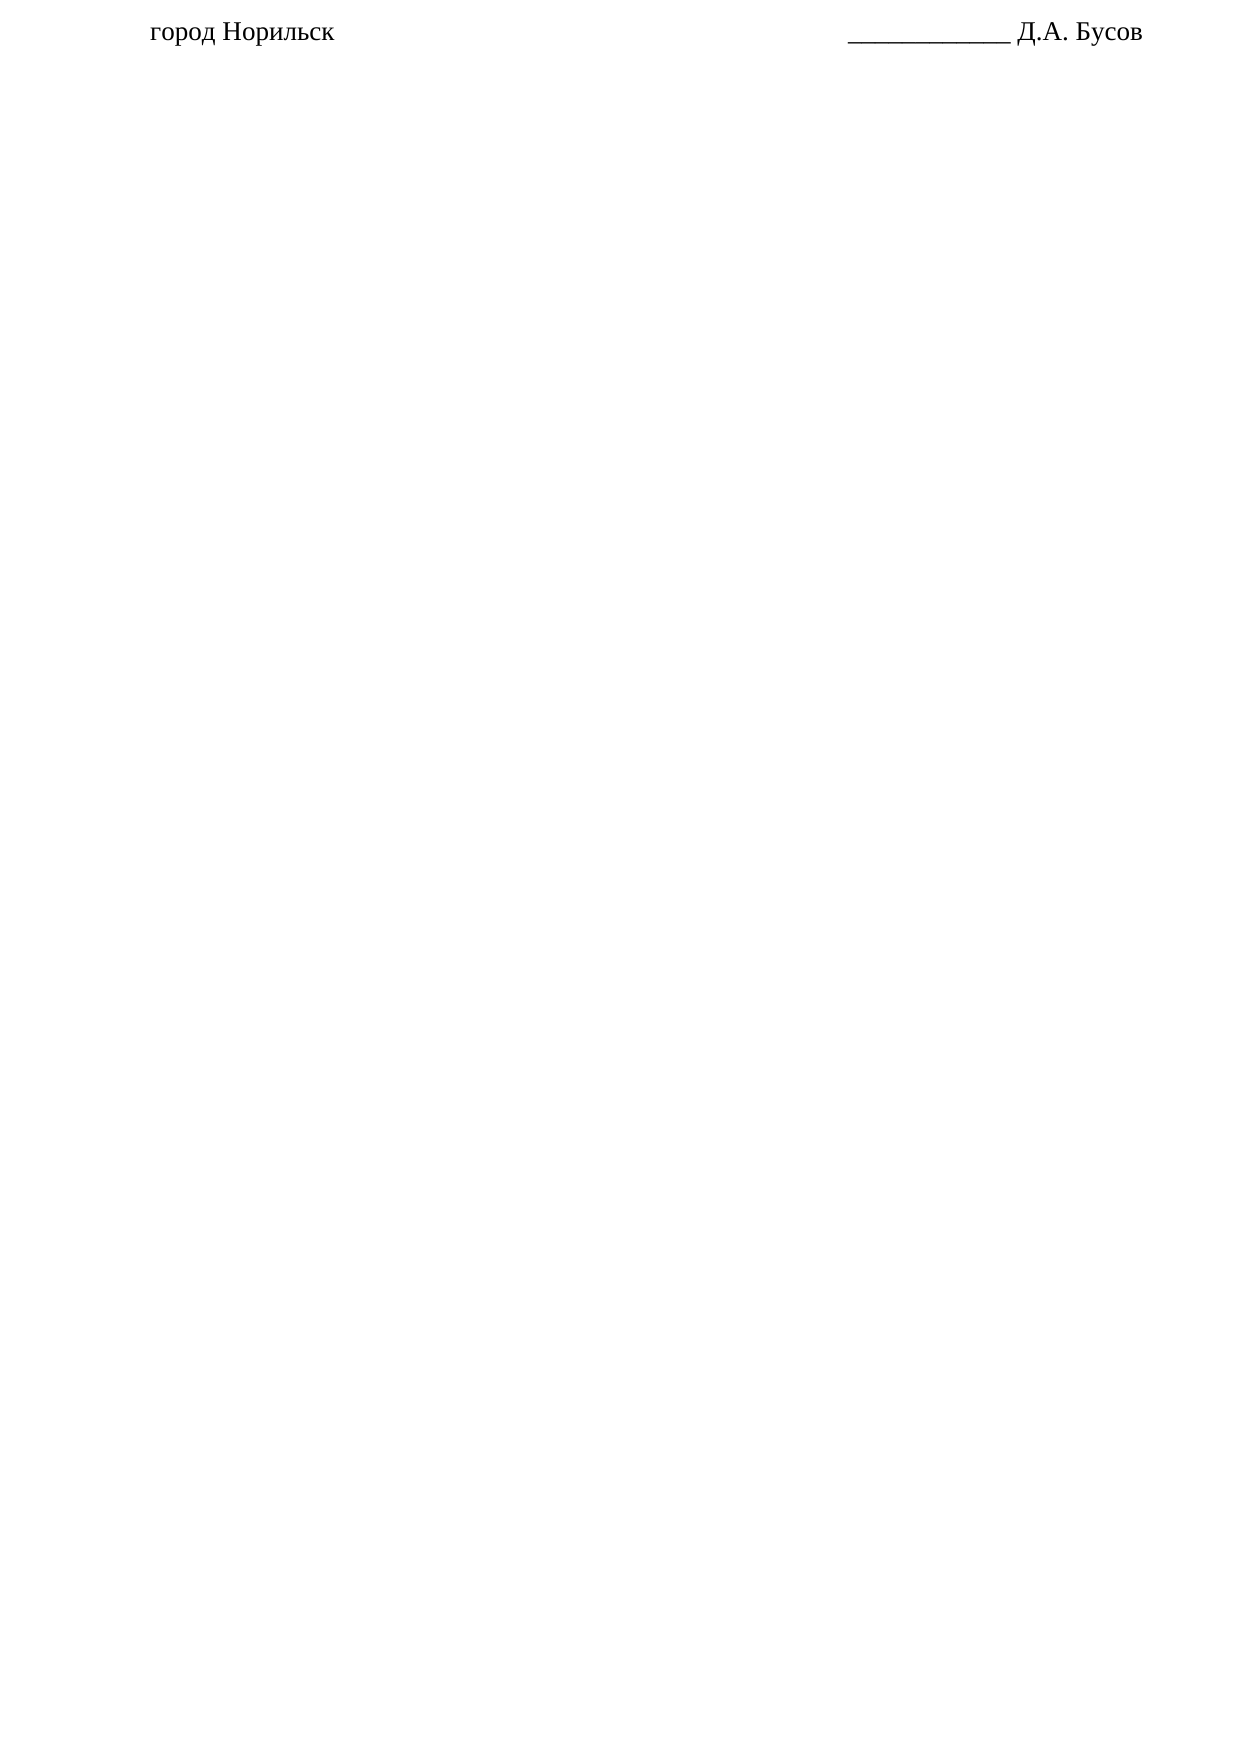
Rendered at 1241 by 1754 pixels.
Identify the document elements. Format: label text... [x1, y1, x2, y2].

text город Норильск ____________ Д.А. Бусов [150, 15, 1152, 46]
